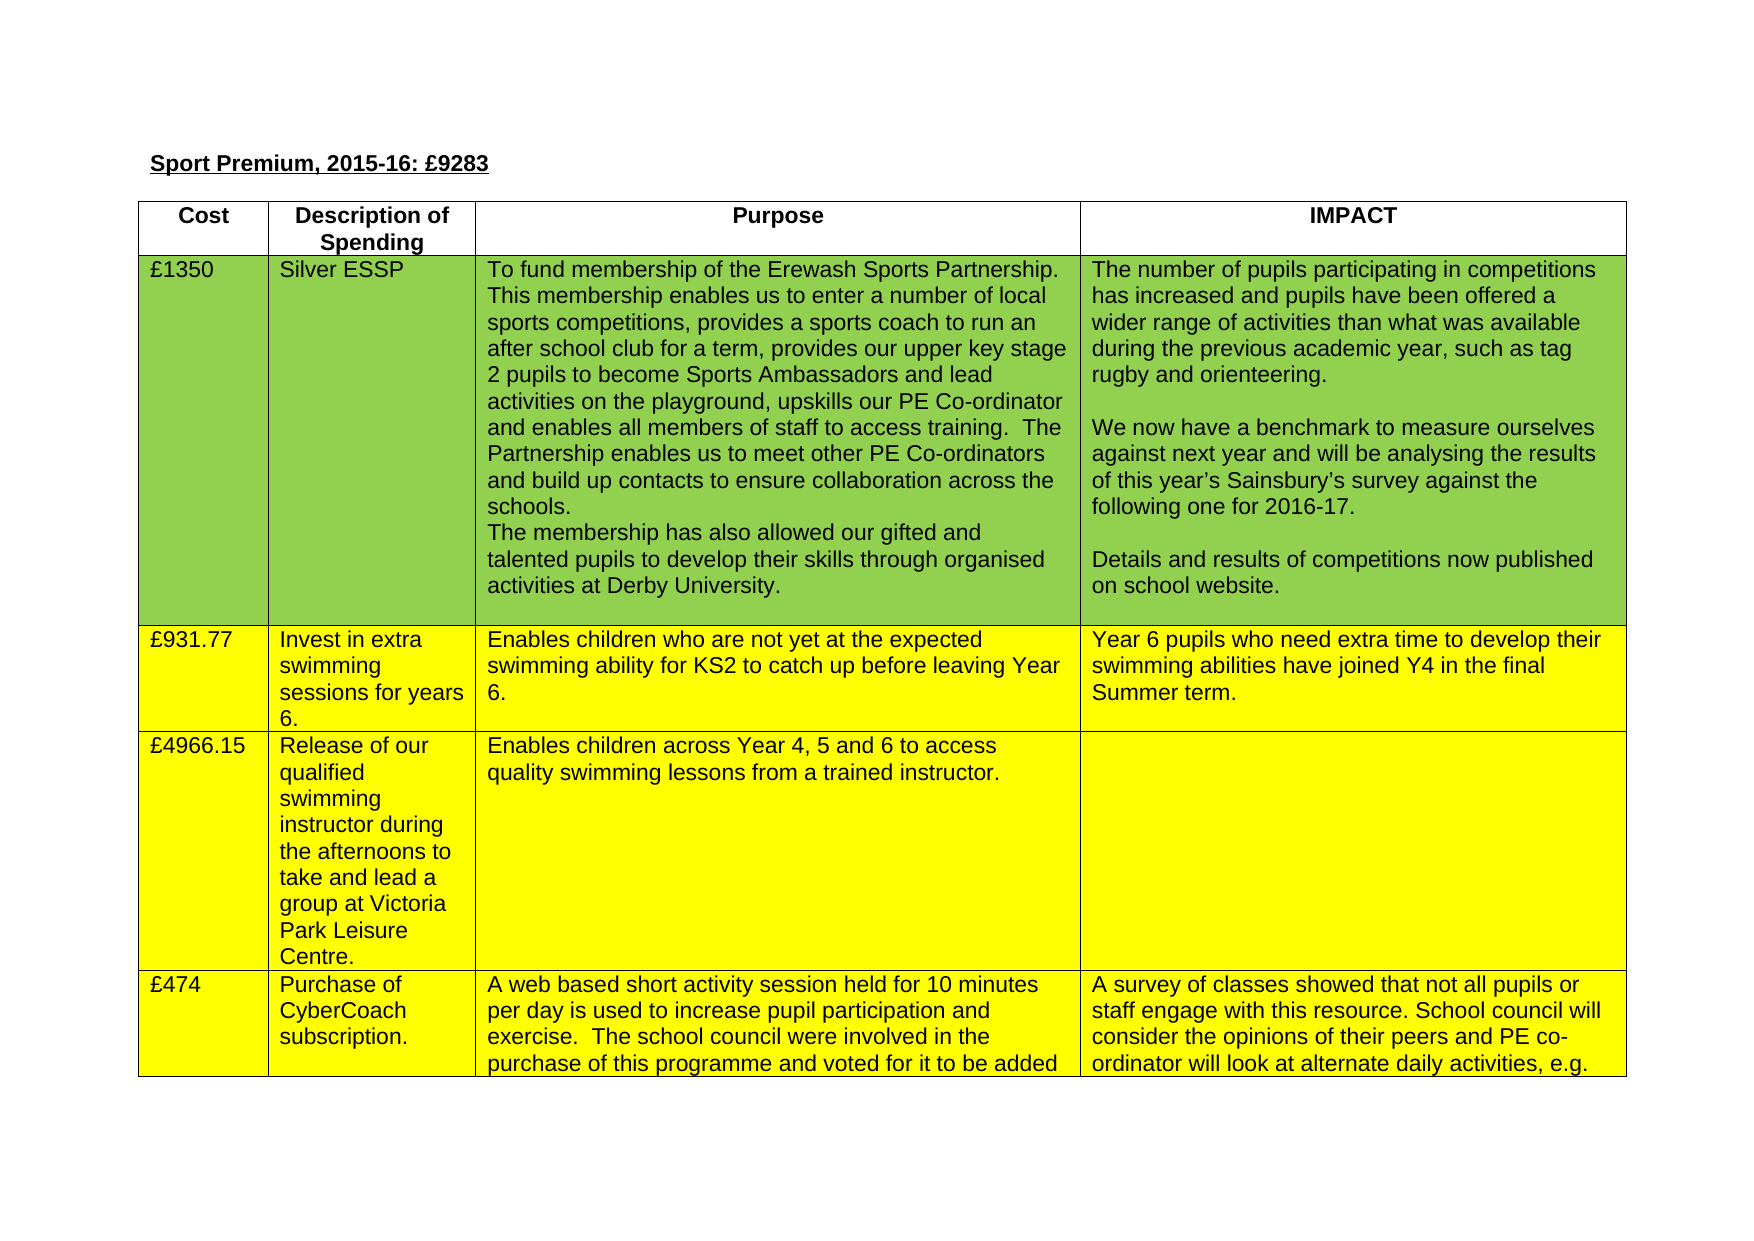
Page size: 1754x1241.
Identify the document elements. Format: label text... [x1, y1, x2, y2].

table_cell Silver ESSP [269, 256, 475, 625]
table_cell Release of our qualified swimming instructor during the afternoons to take and lead a group at Victoria Park Leisure Centre. [269, 732, 475, 969]
table_cell £474 [139, 971, 268, 1076]
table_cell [269, 971, 475, 1076]
table_cell The number of pupils participating in competitions has increased and pupils have been offered a wider range of activities than what was available during the previous academic year, such as tag rugby and orienteering. We now have a benchmark to measure ourselves against next year and will be analysing the results of this year’s Sainsbury’s survey against the following one for 2016-17. Details and results of competitions now published on school website. [1081, 256, 1626, 625]
table_cell £931.77 [139, 626, 268, 731]
table_cell Year 6 pupils who need extra time to develop their swimming abilities have joined Y4 in the final Summer term. [1081, 626, 1626, 731]
table_cell Invest in extra swimming sessions for years 6. [269, 626, 475, 731]
table_cell [1081, 732, 1626, 969]
table_header Description of Spending [269, 202, 475, 255]
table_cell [1081, 971, 1626, 1076]
table_header IMPACT [1081, 202, 1626, 255]
text Sport Premium, 2015-16: £9283 [150, 150, 1604, 176]
table_cell £1350 [139, 256, 268, 625]
table_cell £4966.15 [139, 732, 268, 969]
table_cell Enables children who are not yet at the expected swimming ability for KS2 to catch up before leaving Year 6. [476, 626, 1080, 731]
table_header Cost [139, 202, 268, 255]
table_header Purpose [476, 202, 1080, 255]
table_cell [476, 971, 1080, 1076]
table_cell Enables children across Year 4, 5 and 6 to access quality swimming lessons from a trained instructor. [476, 732, 1080, 969]
table_cell To fund membership of the Erewash Sports Partnership. This membership enables us to enter a number of local sports competitions, provides a sports coach to run an after school club for a term, provides our upper key stage 2 pupils to become Sports Ambassadors and lead activities on the playground, upskills our PE Co-ordinator and enables all members of staff to access training. The Partnership enables us to meet other PE Co-ordinators and build up contacts to ensure collaboration across the schools. The membership has also allowed our gifted and talented pupils to develop their skills through organised activities at Derby University. [476, 256, 1080, 625]
